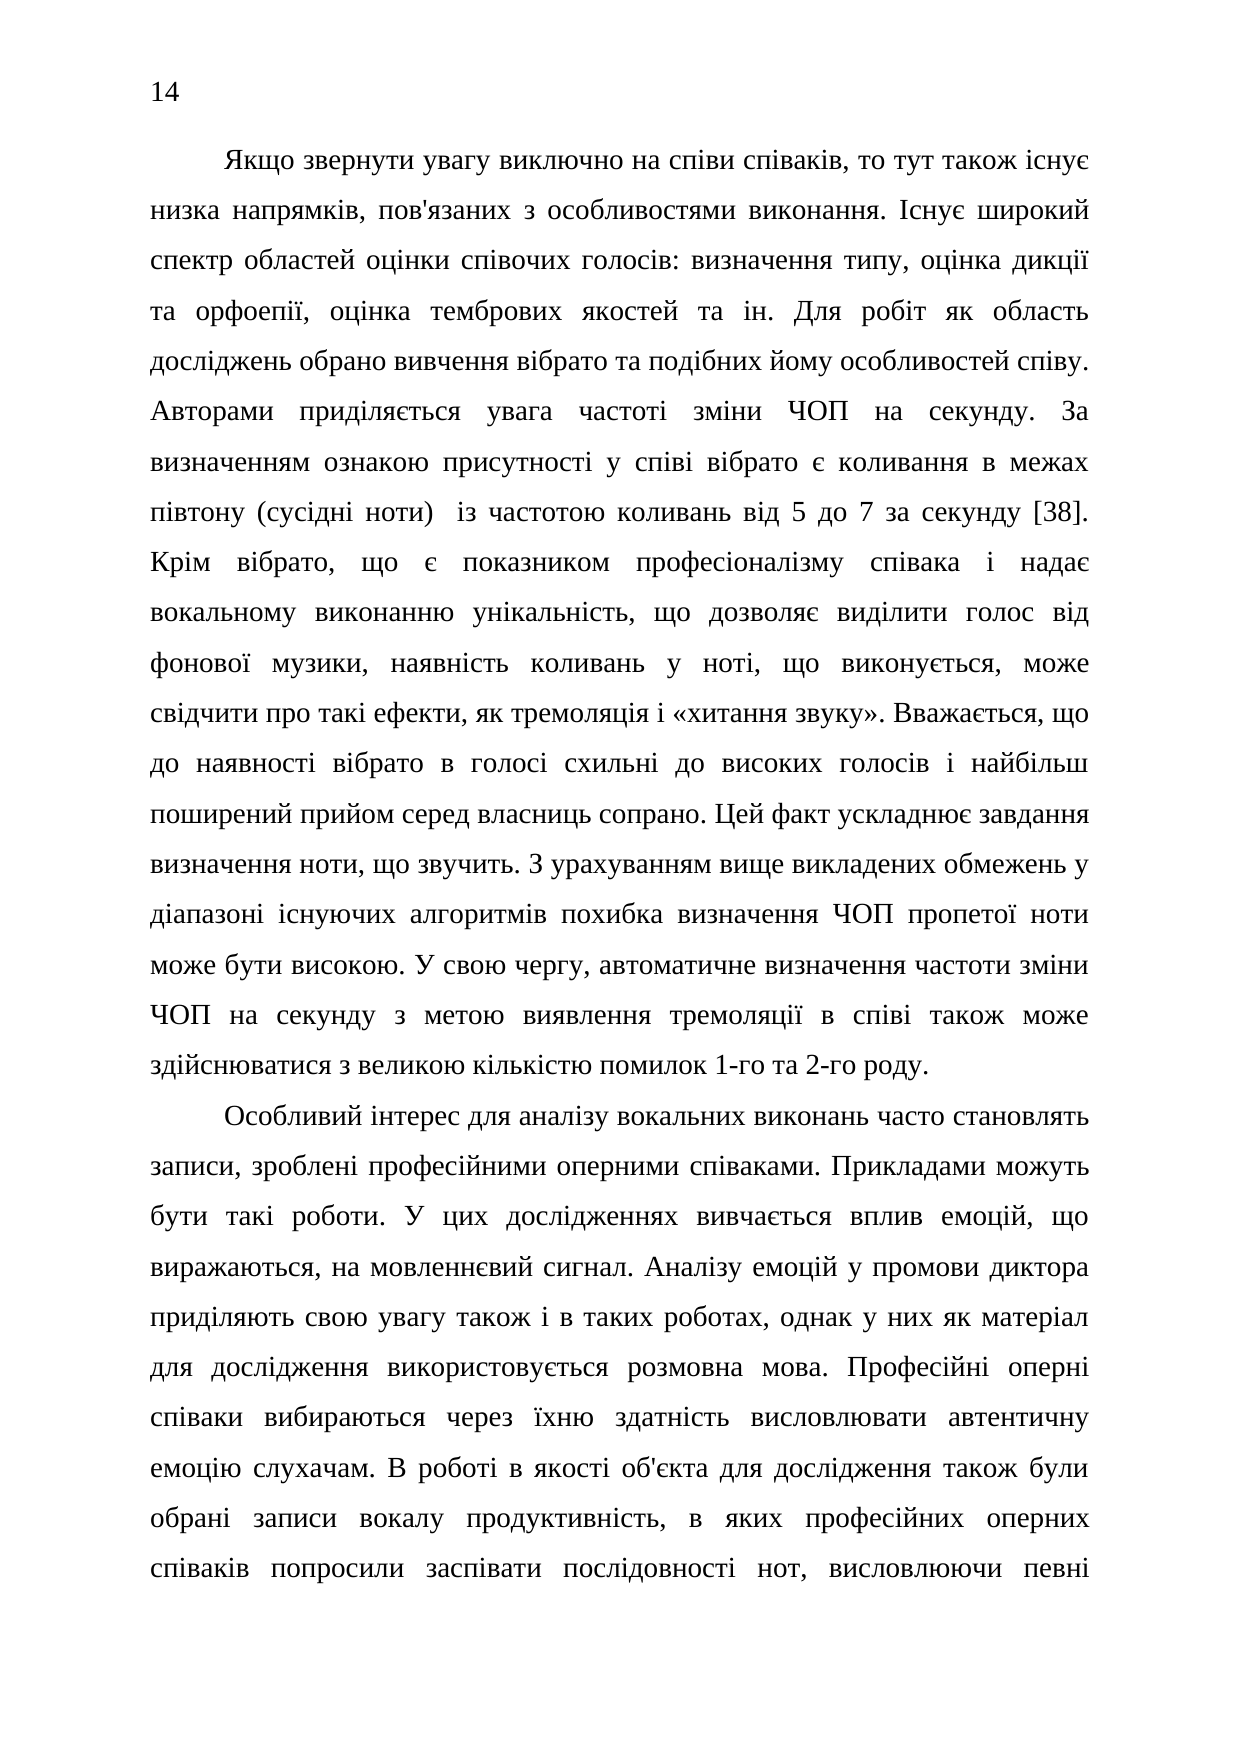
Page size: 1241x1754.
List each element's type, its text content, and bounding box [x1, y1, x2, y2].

text Якщо звернути увагу виключно на співи співаків, то тут також існує низка напрямків, пов'язаних з особливостями виконання. Існує широкий спектр областей оцінки співочих голосів: визначення типу, оцінка дикції та орфоепії, оцінка тембрових якостей та ін. Для робіт як область досліджень обрано вивчення вібрато та подібних йому особливостей співу. Авторами приділяється увага частоті зміни ЧОП на секунду. За визначенням ознакою присутності у співі вібрато є коливання в межах півтону (сусідні ноти) із частотою коливань від 5 до 7 за секунду [38]. Крім вібрато, що є показником професіоналізму співака і надає вокальному виконанню унікальність, що дозволяє виділити голос від фонової музики, наявність коливань у ноті, що виконується, може свідчити про такі ефекти, як тремоляція і «хитання звуку». Вважається, що до наявності вібрато в голосі схильні до високих голосів і найбільш поширений прийом серед власниць сопрано. Цей факт ускладнює завдання визначення ноти, що звучить. З урахуванням вище викладених обмежень у діапазоні існуючих алгоритмів похибка визначення ЧОП пропетої ноти може бути високою. У свою чергу, автоматичне визначення частоти зміни ЧОП на секунду з метою виявлення тремоляції в співі також може здійснюватися з великою кількістю помилок 1-го та 2-го роду. [150, 142, 1090, 1081]
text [150, 1098, 1090, 1584]
